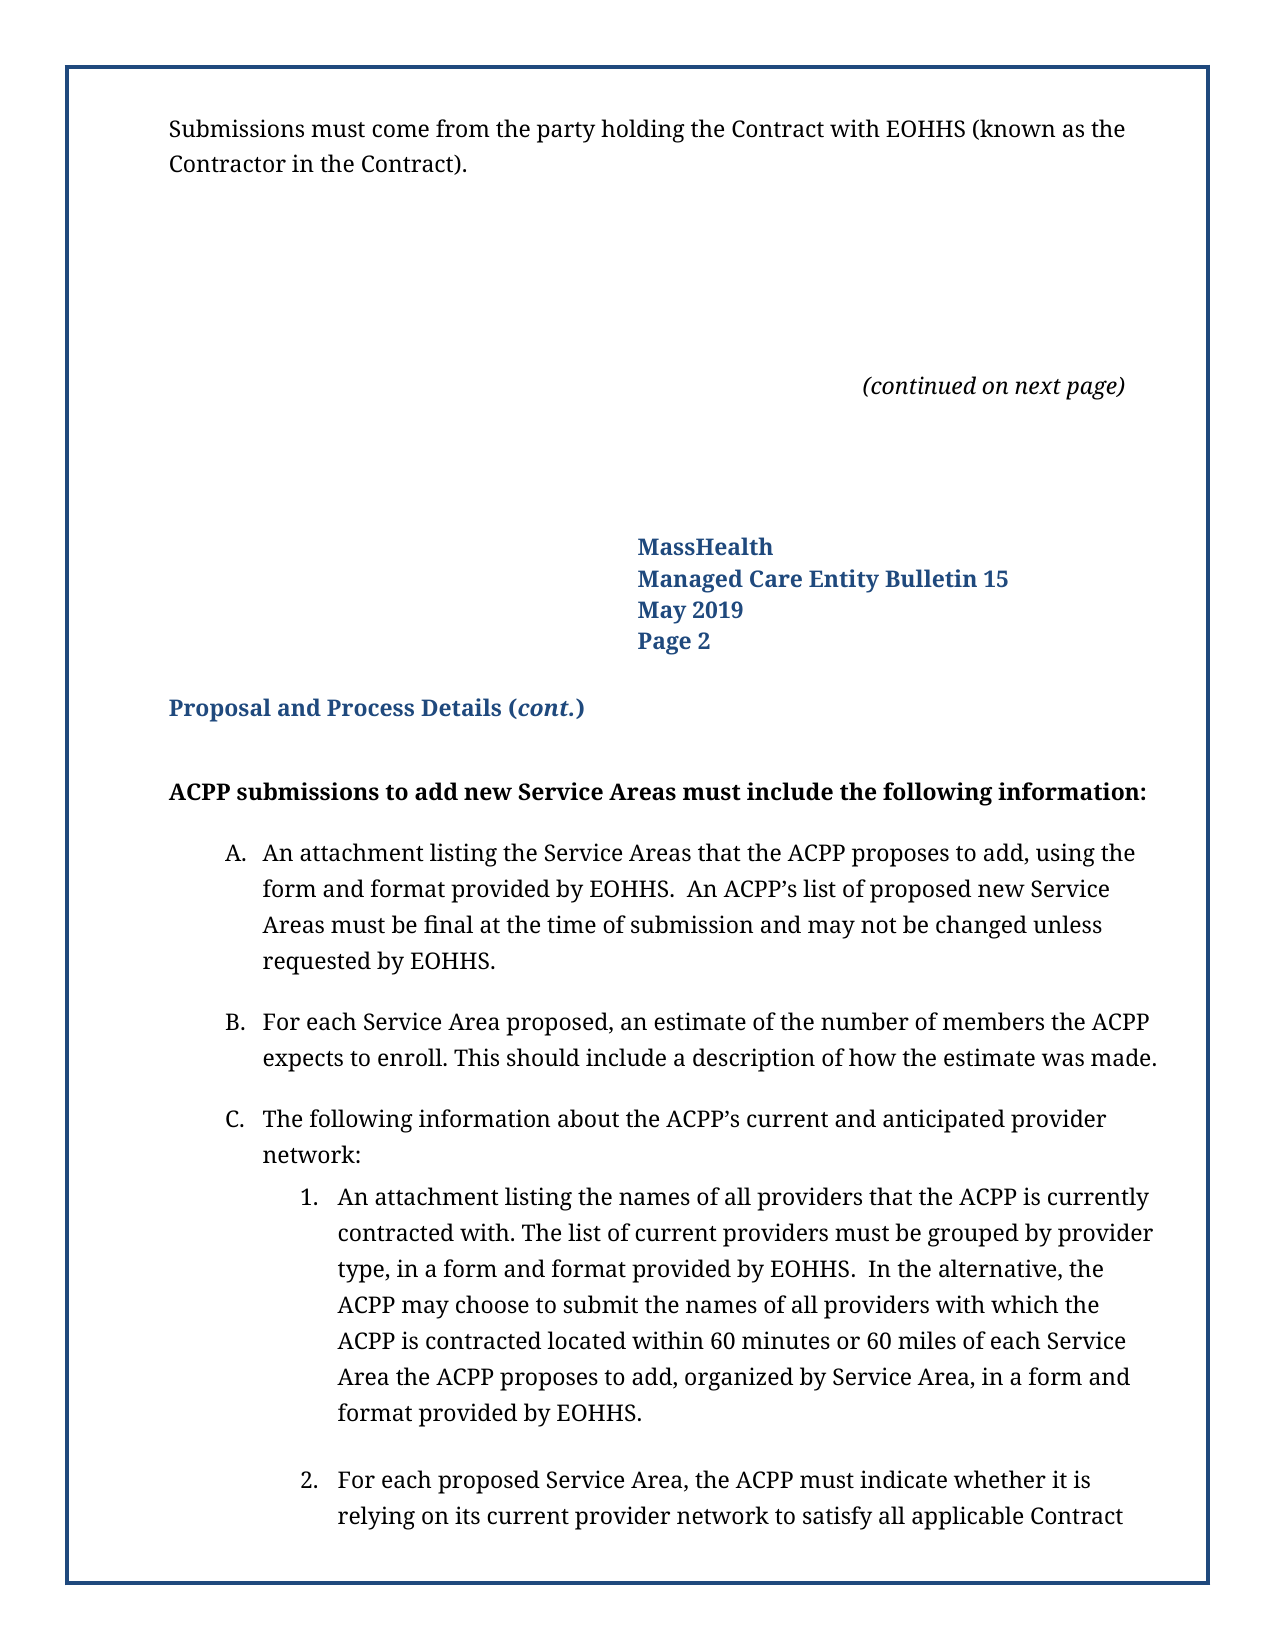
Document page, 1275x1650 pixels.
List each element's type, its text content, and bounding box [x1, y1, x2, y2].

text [169, 112, 1162, 180]
text (continued on next page) [787, 370, 1162, 402]
subtitle An attachment listing the Service Areas that the ACPP proposes to add, using the form and format provided by EOHHS. An ACPP’s list of proposed new Service Areas must be final at the time of submission and may not be changed unless requested by EOHHS. [225, 837, 1162, 976]
text ACPP submissions to add new Service Areas must include the following information: [169, 776, 1162, 807]
text May 2019 [637, 594, 1162, 625]
subtitle The following information about the ACPP’s current and anticipated provider network: [225, 1103, 1162, 1170]
subtitle MassHealth [637, 531, 1162, 562]
text Proposal and Process Details (cont.) [169, 692, 1102, 723]
subtitle For each Service Area proposed, an estimate of the number of members the ACPP expects to enroll. This should include a description of how the estimate was made. [225, 1006, 1162, 1073]
subtitle Page 2 [637, 625, 1162, 656]
list An attachment listing the names of all providers that the ACPP is currently contracted with. The list of current providers must be grouped by provider type, in a form and format provided by EOHHS. In the alternative, the ACPP may choose to submit the names of all providers with which the ACPP is contracted located within 60 minutes or 60 miles of each Service Area the ACPP proposes to add, organized by Service Area, in a form and format provided by EOHHS. [300, 1181, 1162, 1428]
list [300, 1464, 1162, 1531]
text Managed Care Entity Bulletin 15 [637, 562, 1162, 594]
